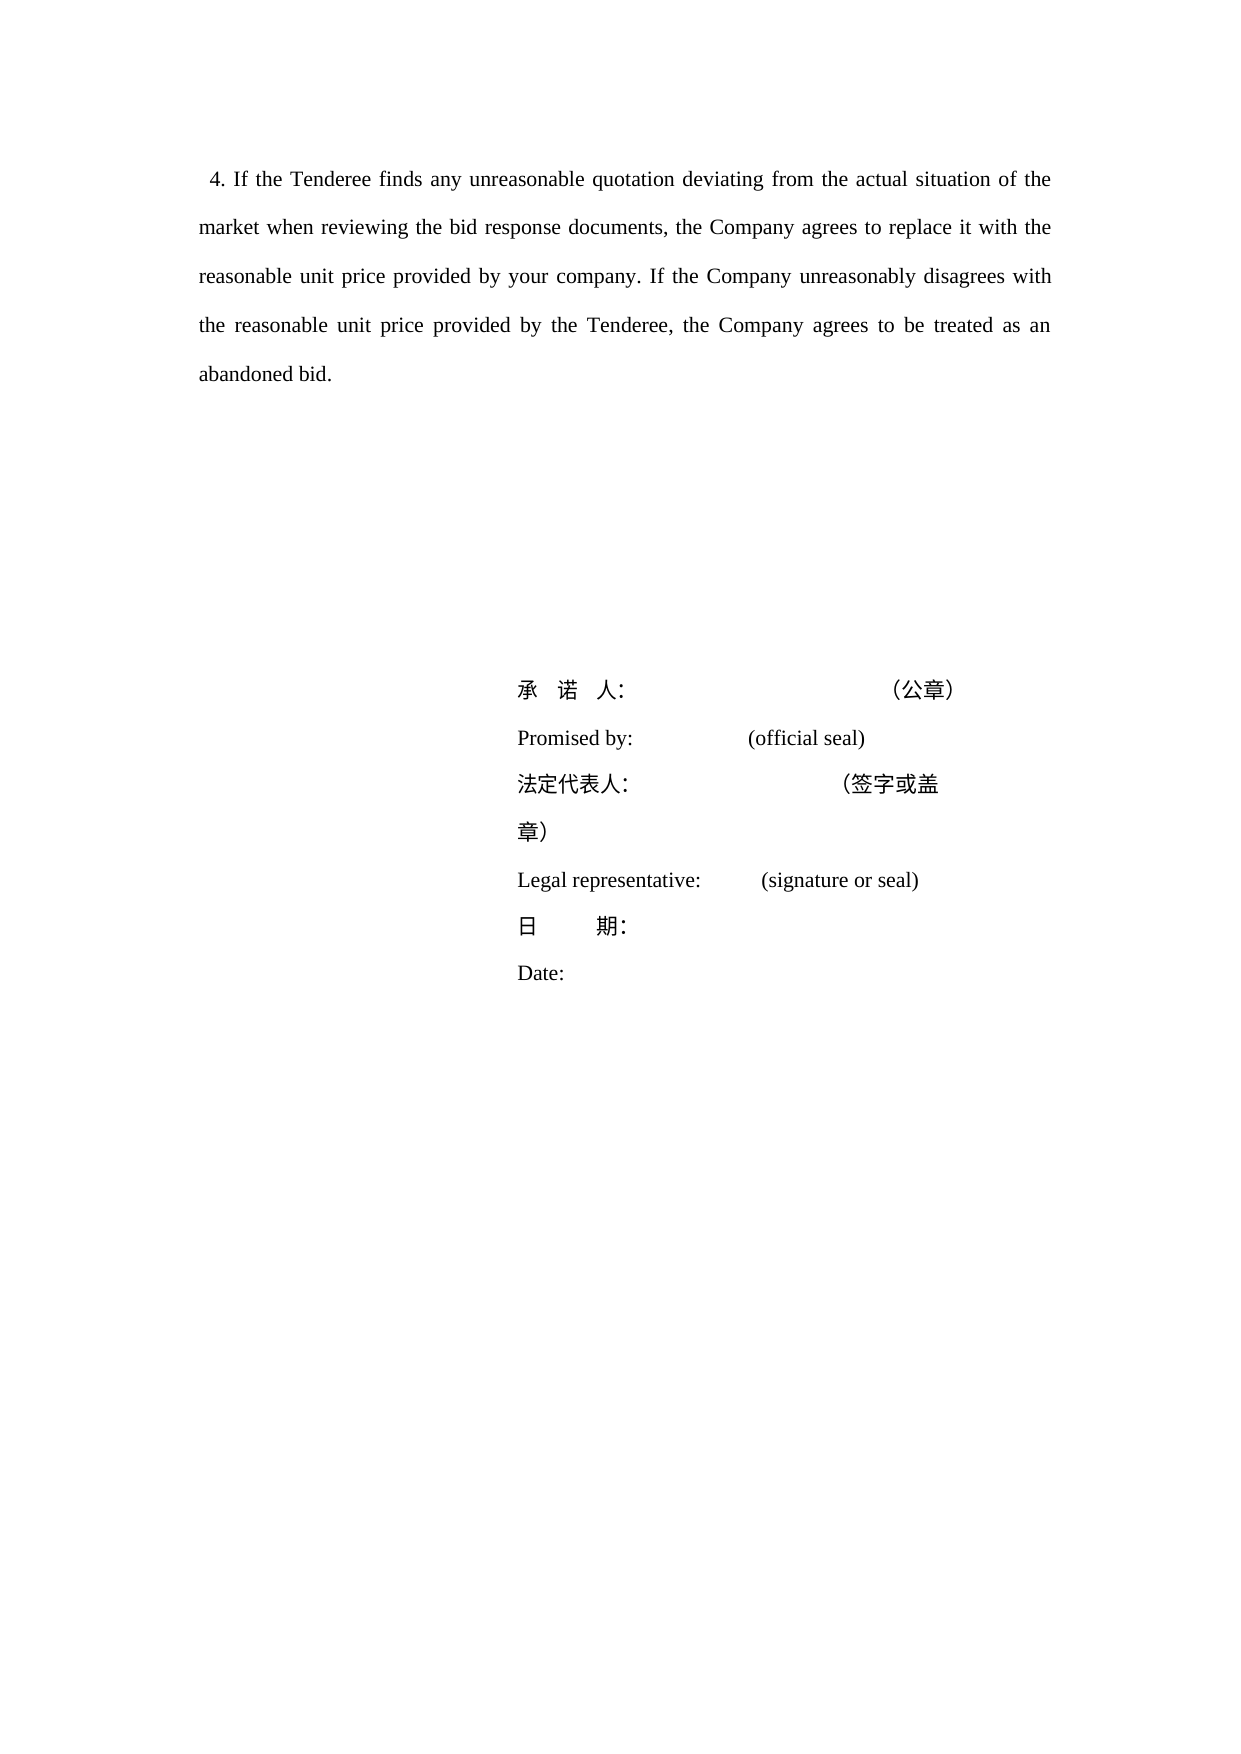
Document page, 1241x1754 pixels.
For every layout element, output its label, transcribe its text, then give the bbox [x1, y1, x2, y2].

text 4. If the Tenderee finds any unreasonable quotation deviating from the actual situation of the market when reviewing the bid response documents, the Company agrees to replace it with the reasonable unit price provided by your company. If the Company unreasonably disagrees with the reasonable unit price provided by the Tenderee, the Company agrees to be treated as an abandoned bid. [198, 162, 1053, 389]
text Date: [517, 957, 980, 989]
text Legal representative: (signature or seal) [517, 863, 980, 896]
text Promised by: (official seal) [517, 721, 980, 753]
text 日 期： [517, 908, 980, 941]
text 法定代表人： （签字或盖章） [517, 766, 980, 847]
text 承 诺 人： （公章） [517, 673, 980, 705]
